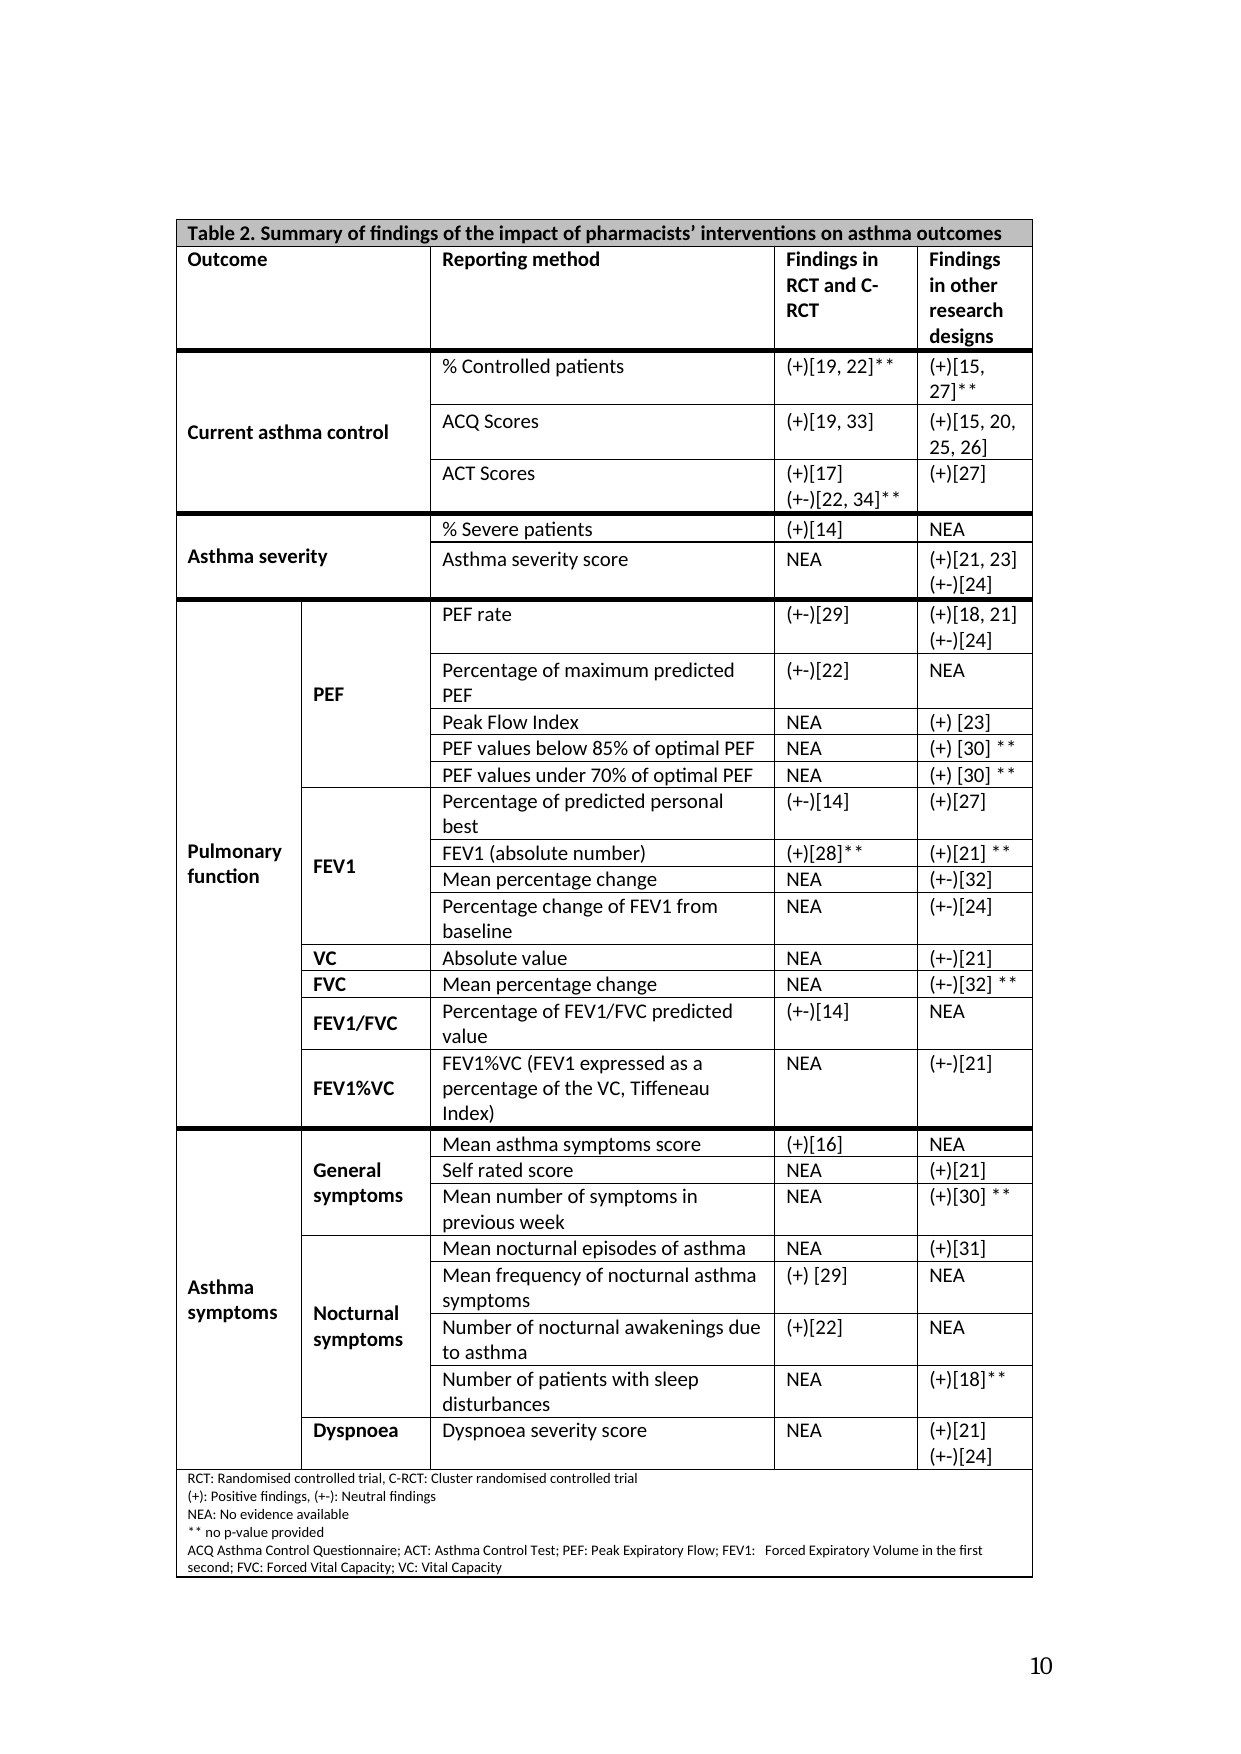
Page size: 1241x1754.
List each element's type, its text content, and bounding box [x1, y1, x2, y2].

table_cell Nocturnal symptoms [302, 1236, 430, 1417]
table_cell NEA [775, 709, 917, 734]
table_cell FEV1%VC (FEV1 expressed as a percentage of the VC, Tiffeneau Index) [431, 1050, 774, 1126]
table_cell NEA [775, 1157, 917, 1183]
table_cell Outcome [177, 247, 430, 348]
table_cell (+)[18]** [918, 1366, 1032, 1417]
table_cell NEA [918, 998, 1032, 1049]
table_header Table 2. Summary of findings of the impact of pharmacists’ interventions on asthma outcomes [177, 220, 1032, 246]
table_cell (+-)[21] [918, 1050, 1032, 1126]
table_cell ACQ Scores [431, 405, 774, 459]
table_cell Percentage change of FEV1 from baseline [431, 893, 774, 944]
table_cell (+-)[14] [775, 998, 917, 1049]
table_cell (+)[19, 22]** [775, 353, 917, 404]
table_cell FVC [302, 971, 430, 997]
table_cell Findings in other research designs [918, 247, 1032, 348]
table_cell ACT Scores [431, 460, 774, 511]
table_cell NEA [775, 1236, 917, 1261]
table_cell Percentage of FEV1/FVC predicted value [431, 998, 774, 1049]
table_cell PEF values under 70% of optimal PEF [431, 762, 774, 787]
table_cell (+-)[22] [775, 654, 917, 708]
table_cell Asthma severity score [431, 543, 774, 597]
table_cell Absolute value [431, 945, 774, 970]
table_cell Current asthma control [177, 353, 430, 511]
table_cell Self rated score [431, 1157, 774, 1183]
table_cell PEF [302, 602, 430, 787]
table_cell NEA [775, 971, 917, 997]
table_cell (+)[21] [918, 1157, 1032, 1183]
table_cell NEA [775, 762, 917, 787]
table_cell (+) [30] ** [918, 735, 1032, 761]
table_cell (+) [30] ** [918, 762, 1032, 787]
table_cell (+-)[21] [918, 945, 1032, 970]
table_cell (+)[21, 23] (+-)[24] [918, 543, 1032, 597]
table_cell Number of nocturnal awakenings due to asthma [431, 1314, 774, 1365]
table_cell Reporting method [431, 247, 774, 348]
table_cell General symptoms [302, 1131, 430, 1234]
table_cell (+) [23] [918, 709, 1032, 734]
table_cell (+)[15, 27]** [918, 353, 1032, 404]
table_cell RCT: Randomised controlled trial, C-RCT: Cluster randomised controlled trial (+): Positive findings, (+-): Neutral findings NEA: No evidence available ** no p-value provided ACQ Asthma Control Questionnaire; ACT: Asthma Control Test; PEF: Peak Expiratory Flow; FEV1: Forced Expiratory Volume in the first second; FVC: Forced Vital Capacity; VC: Vital Capacity [177, 1470, 1032, 1576]
table_cell NEA [775, 543, 917, 597]
table_cell (+)[31] [918, 1236, 1032, 1261]
table_cell NEA [775, 867, 917, 892]
table_cell (+-)[24] [918, 893, 1032, 944]
table_cell NEA [775, 1184, 917, 1234]
table_cell Mean asthma symptoms score [431, 1131, 774, 1156]
table_cell FEV1 (absolute number) [431, 840, 774, 866]
table_cell Peak Flow Index [431, 709, 774, 734]
table_cell Dyspnoea [302, 1418, 430, 1468]
table_cell % Controlled patients [431, 353, 774, 404]
table_cell (+)[21] ** [918, 840, 1032, 866]
table_cell NEA [775, 1050, 917, 1126]
table_cell (+-)[14] [775, 788, 917, 839]
table_cell Pulmonary function [177, 602, 301, 1126]
table_cell Number of patients with sleep disturbances [431, 1366, 774, 1417]
table_cell (+)[16] [775, 1131, 917, 1156]
table_cell Mean percentage change [431, 867, 774, 892]
table_cell PEF values below 85% of optimal PEF [431, 735, 774, 761]
table_cell (+) [29] [775, 1262, 917, 1313]
table_cell (+)[18, 21] (+-)[24] [918, 602, 1032, 652]
table_cell (+)[21] (+-)[24] [918, 1418, 1032, 1468]
table_cell NEA [775, 1366, 917, 1417]
table_cell Mean percentage change [431, 971, 774, 997]
table_cell Mean frequency of nocturnal asthma symptoms [431, 1262, 774, 1313]
table_cell (+)[27] [918, 460, 1032, 511]
table_cell NEA [775, 945, 917, 970]
table_cell Percentage of maximum predicted PEF [431, 654, 774, 708]
table_cell (+)[27] [918, 788, 1032, 839]
table_cell NEA [918, 1314, 1032, 1365]
table_cell (+)[15, 20, 25, 26] [918, 405, 1032, 459]
table_cell Asthma symptoms [177, 1131, 301, 1468]
table_cell FEV1%VC [302, 1050, 430, 1126]
table_cell NEA [775, 893, 917, 944]
table_cell FEV1 [302, 788, 430, 944]
table_cell (+-)[32] ** [918, 971, 1032, 997]
table_cell NEA [918, 654, 1032, 708]
table_cell (+)[19, 33] [775, 405, 917, 459]
table_cell % Severe patients [431, 516, 774, 541]
table_cell FEV1/FVC [302, 998, 430, 1049]
table_cell NEA [918, 516, 1032, 541]
table_cell Mean nocturnal episodes of asthma [431, 1236, 774, 1261]
table_cell Mean number of symptoms in previous week [431, 1184, 774, 1234]
table_cell NEA [775, 1418, 917, 1468]
table_cell NEA [775, 735, 917, 761]
table_cell (+-)[32] [918, 867, 1032, 892]
table_cell (+-)[29] [775, 602, 917, 652]
table_cell Dyspnoea severity score [431, 1418, 774, 1468]
table_cell (+)[17] (+-)[22, 34]** [775, 460, 917, 511]
table_cell (+)[22] [775, 1314, 917, 1365]
table_cell NEA [918, 1131, 1032, 1156]
table_cell (+)[28]** [775, 840, 917, 866]
table_cell (+)[14] [775, 516, 917, 541]
table_cell Findings in RCT and C-RCT [775, 247, 917, 348]
table_cell (+)[30] ** [918, 1184, 1032, 1234]
table_cell Percentage of predicted personal best [431, 788, 774, 839]
table_cell PEF rate [431, 602, 774, 652]
table_cell NEA [918, 1262, 1032, 1313]
table_cell VC [302, 945, 430, 970]
table_cell Asthma severity [177, 516, 430, 597]
